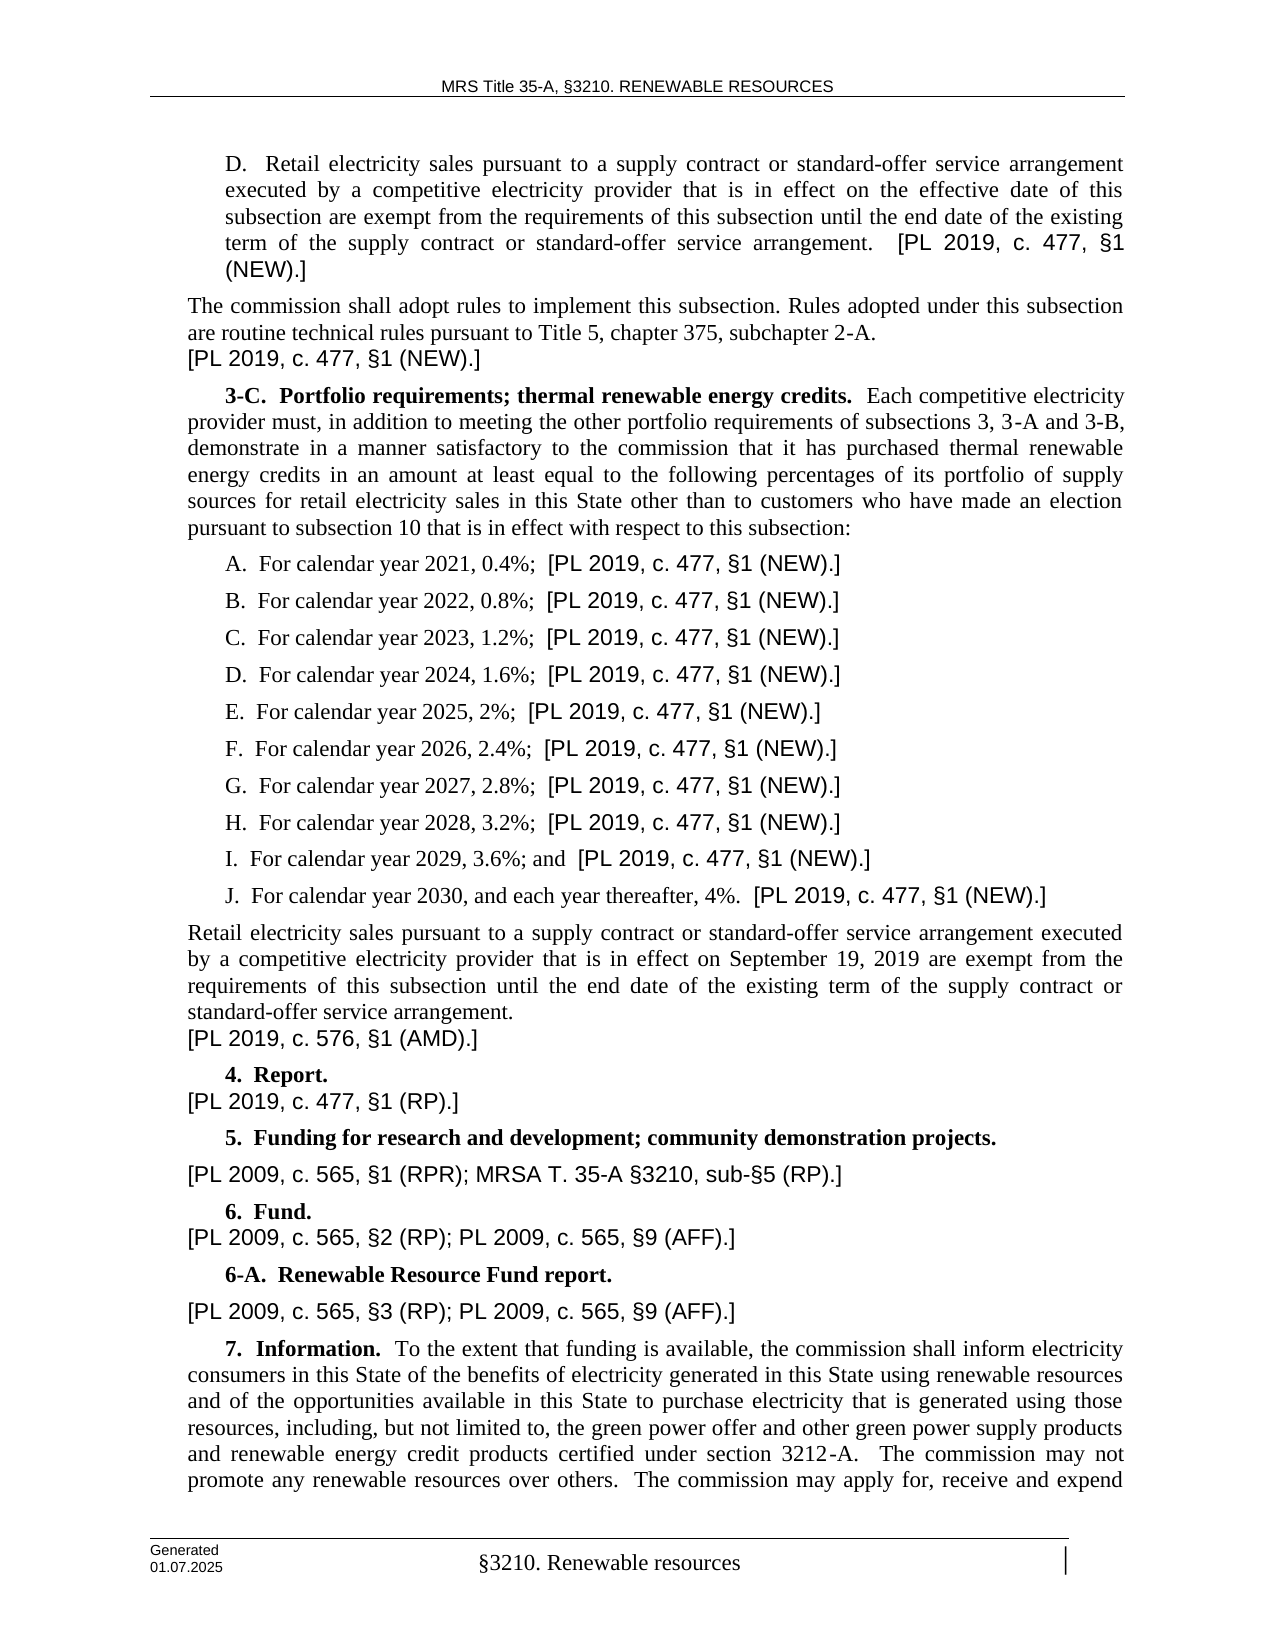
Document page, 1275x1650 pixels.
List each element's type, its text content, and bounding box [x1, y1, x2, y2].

text 5. Funding for research and development; community demonstration projects. [187, 1124, 1125, 1151]
text [PL 2009, c. 565, §1 (RPR); MRSA T. 35-A §3210, sub-§5 (RP).] [187, 1161, 1125, 1187]
text 3-C. Portfolio requirements; thermal renewable energy credits. Each competitive electricity provider must, in addition to meeting the other portfolio requirements of subsections 3, 3‑A and 3‑B, demonstrate in a manner satisfactory to the commission that it has purchased thermal renewable energy credits in an amount at least equal to the following percentages of its portfolio of supply sources for retail electricity sales in this State other than to customers who have made an election pursuant to subsection 10 that is in effect with respect to this subsection: [187, 382, 1125, 540]
text E. For calendar year 2025, 2%; [PL 2019, c. 477, §1 (NEW).] [225, 698, 1125, 724]
text 4. Report. [187, 1061, 1125, 1088]
text C. For calendar year 2023, 1.2%; [PL 2019, c. 477, §1 (NEW).] [225, 624, 1125, 651]
text A. For calendar year 2021, 0.4%; [PL 2019, c. 477, §1 (NEW).] [225, 550, 1125, 577]
text [PL 2009, c. 565, §2 (RP); PL 2009, c. 565, §9 (AFF).] [187, 1224, 1125, 1251]
text G. For calendar year 2027, 2.8%; [PL 2019, c. 477, §1 (NEW).] [225, 772, 1125, 798]
text D. Retail electricity sales pursuant to a supply contract or standard-offer service arrangement executed by a competitive electricity provider that is in effect on the effective date of this subsection are exempt from the requirements of this subsection until the end date of the existing term of the supply contract or standard-offer service arrangement. [PL 2019, c. 477, §1 (NEW).] [225, 150, 1125, 282]
text [PL 2019, c. 576, §1 (AMD).] [187, 1024, 1125, 1051]
text 6-A. Renewable Resource Fund report. [187, 1261, 1125, 1287]
text Retail electricity sales pursuant to a supply contract or standard-offer service arrangement executed by a competitive electricity provider that is in effect on September 19, 2019 are exempt from the requirements of this subsection until the end date of the existing term of the supply contract or standard-offer service arrangement. [187, 919, 1125, 1024]
text J. For calendar year 2030, and each year thereafter, 4%. [PL 2019, c. 477, §1 (NEW).] [225, 882, 1125, 909]
text H. For calendar year 2028, 3.2%; [PL 2019, c. 477, §1 (NEW).] [225, 808, 1125, 835]
text F. For calendar year 2026, 2.4%; [PL 2019, c. 477, §1 (NEW).] [225, 735, 1125, 761]
text The commission shall adopt rules to implement this subsection. Rules adopted under this subsection are routine technical rules pursuant to Title 5, chapter 375, subchapter 2‑A. [187, 292, 1125, 345]
text [PL 2009, c. 565, §3 (RP); PL 2009, c. 565, §9 (AFF).] [187, 1298, 1125, 1324]
text D. For calendar year 2024, 1.6%; [PL 2019, c. 477, §1 (NEW).] [225, 661, 1125, 687]
text 6. Fund. [187, 1198, 1125, 1224]
text I. For calendar year 2029, 3.6%; and [PL 2019, c. 477, §1 (NEW).] [225, 845, 1125, 872]
text [PL 2019, c. 477, §1 (RP).] [187, 1088, 1125, 1114]
text B. For calendar year 2022, 0.8%; [PL 2019, c. 477, §1 (NEW).] [225, 587, 1125, 614]
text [187, 1334, 1125, 1493]
text [PL 2019, c. 477, §1 (NEW).] [187, 345, 1125, 371]
